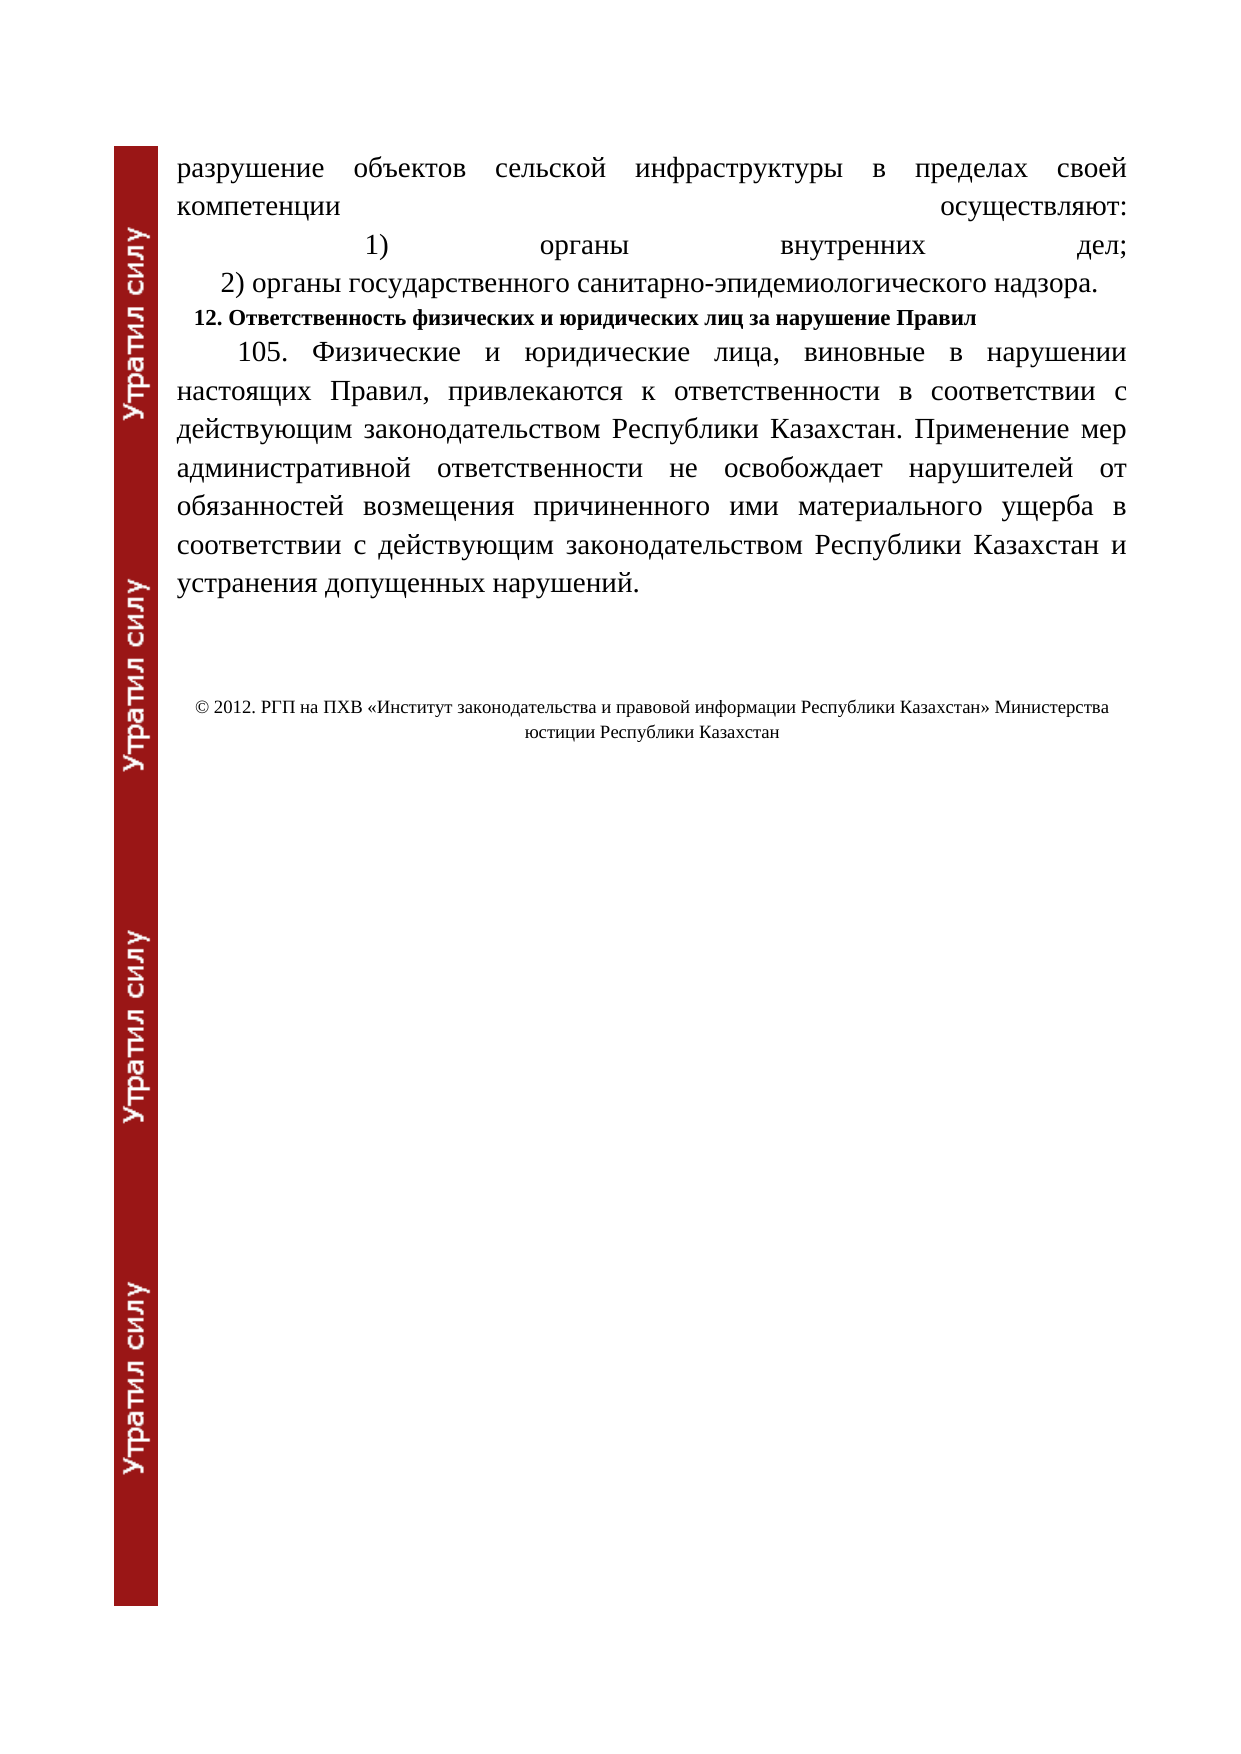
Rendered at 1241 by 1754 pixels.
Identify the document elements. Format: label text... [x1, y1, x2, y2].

picture [114, 146, 158, 150]
text © 2012. РГП на ПХВ «Институт законодательства и правовой информации Республики Казахстан» Министерства юстиции Республики Казахстан [112, 696, 1128, 742]
picture [114, 599, 158, 696]
picture [114, 742, 158, 1606]
text 105. Физические и юридические лица, виновные в нарушении настоящих Правил, привлекаются к ответственности в соответствии с действующим законодательством Республики Казахстан. Применение мер административной ответственности не освобождает нарушителей от обязанностей возмещения причиненного ими материального ущерба в соответствии с действующим законодательством Республики Казахстан и устранения допущенных нарушений. [112, 334, 1128, 599]
text 12. Ответственность физических и юридических лиц за нарушение Правил [112, 304, 1128, 331]
picture [114, 299, 158, 304]
